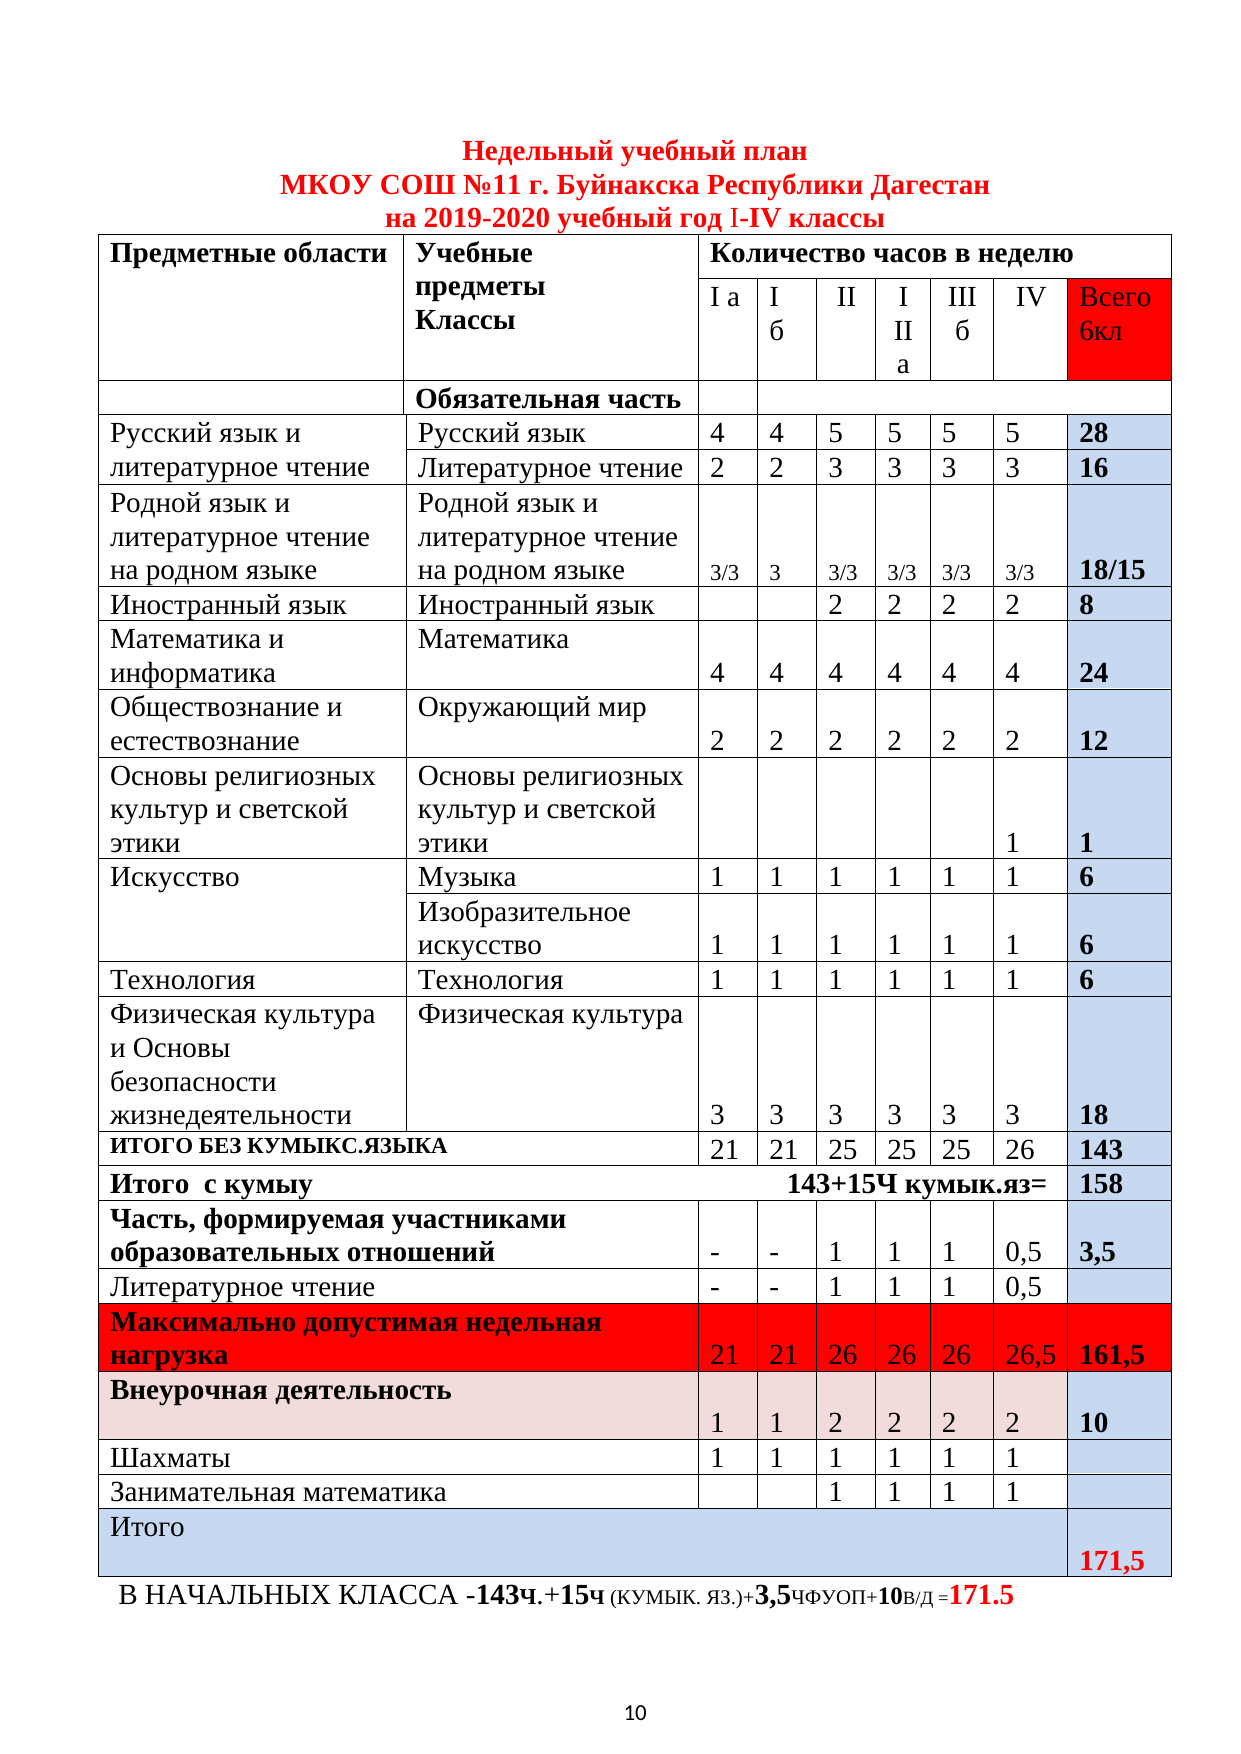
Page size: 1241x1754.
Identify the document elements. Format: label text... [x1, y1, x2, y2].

table_cell 24 [1068, 621, 1171, 688]
table_cell 2 [758, 690, 816, 757]
table_cell 18 [1068, 997, 1171, 1131]
table_cell [758, 1475, 816, 1508]
table_cell Всего 6кл [1068, 279, 1171, 380]
table_cell Основы религиозных культур и светской этики [99, 758, 406, 858]
table_cell I б [758, 279, 816, 380]
table_cell 3 [994, 997, 1067, 1131]
table_cell 2 [699, 450, 757, 484]
table_cell Изобразительное искусство [407, 894, 698, 961]
table_cell [699, 758, 757, 858]
table_cell 2 [931, 587, 993, 620]
table_cell Иностранный язык [99, 587, 406, 620]
table_cell 2 [994, 690, 1067, 757]
table_cell 2 [817, 1372, 875, 1439]
table_cell 1 [876, 962, 930, 996]
table_cell [758, 587, 816, 620]
table_cell Физическая культура [407, 997, 698, 1131]
table_cell Технология [407, 962, 698, 996]
table_cell Технология [99, 962, 406, 996]
table_cell 1 [994, 859, 1067, 893]
table_cell 26,5 [994, 1304, 1067, 1371]
table_cell 2 [817, 690, 875, 757]
table_cell 26 [994, 1132, 1067, 1165]
table_cell 5 [817, 415, 875, 449]
table_cell 2 [931, 690, 993, 757]
table_cell Математика [407, 621, 698, 688]
table_cell 4 [758, 415, 816, 449]
table_cell 1 [699, 1440, 757, 1473]
table_cell 18/15 [1068, 485, 1171, 586]
table_cell 1 [758, 1372, 816, 1439]
table_cell 1 [931, 1201, 993, 1268]
table_cell 1 [817, 962, 875, 996]
table_cell [1068, 1269, 1171, 1303]
table_cell 3 [758, 997, 816, 1131]
table_cell 1 [931, 859, 993, 893]
table_cell 2 [994, 1372, 1067, 1439]
table_cell 2 [931, 1372, 993, 1439]
table_cell 143 [1068, 1132, 1171, 1165]
table_cell 1 [699, 962, 757, 996]
table_cell 1 [758, 894, 816, 961]
table_cell [699, 381, 757, 414]
table_cell Русский язык и литературное чтение [99, 415, 406, 484]
table_cell 2 [758, 450, 816, 484]
table_cell 8 [1068, 587, 1171, 620]
table_cell 21 [758, 1132, 816, 1165]
table_cell Обществознание и естествознание [99, 690, 406, 757]
table_cell [876, 758, 930, 858]
table_cell III б [931, 279, 993, 380]
table_cell Родной язык и литературное чтение на родном языке [99, 485, 406, 586]
table_cell Максимально допустимая недельная нагрузка [99, 1304, 698, 1371]
table_cell [699, 587, 757, 620]
table_cell I а [699, 279, 757, 380]
text на 2019-2020 учебный год I-IV классы [118, 200, 1152, 234]
table_cell 1 [758, 1440, 816, 1473]
table_cell 3/3 [699, 485, 757, 586]
table_cell 3 [931, 450, 993, 484]
table_cell 0,5 [994, 1269, 1067, 1303]
table_cell Окружающий мир [407, 690, 698, 757]
table_cell 171,5 [1068, 1509, 1171, 1576]
table_cell 5 [931, 415, 993, 449]
table_cell Итого с кумыу 143+15Ч кумык.яз= [99, 1166, 1067, 1200]
table_cell 5 [994, 415, 1067, 449]
table_cell Физическая культура и Основы безопасности жизнедеятельности [99, 997, 406, 1131]
table_cell 3 [699, 997, 757, 1131]
table_cell 25 [931, 1132, 993, 1165]
table_cell Внеурочная деятельность [99, 1372, 698, 1439]
text Недельный учебный план [118, 133, 1152, 167]
table_cell 1 [876, 894, 930, 961]
table_cell 1 [817, 1475, 875, 1508]
table_cell Математика и информатика [99, 621, 406, 688]
table_cell Основы религиозных культур и светской этики [407, 758, 698, 858]
table_cell 0,5 [994, 1201, 1067, 1268]
table_cell 1 [876, 1475, 930, 1508]
table_cell [817, 758, 875, 858]
table_cell 1 [876, 1440, 930, 1473]
table_cell 26 [817, 1304, 875, 1371]
table_cell 1 [817, 1440, 875, 1473]
table_cell 3/3 [994, 485, 1067, 586]
table_cell 2 [699, 690, 757, 757]
table_cell IV [994, 279, 1067, 380]
table_cell 1 [817, 1201, 875, 1268]
table_cell 4 [994, 621, 1067, 688]
table_cell Родной язык и литературное чтение на родном языке [407, 485, 698, 586]
table_cell [758, 381, 1171, 414]
text В НАЧАЛЬНЫХ КЛАССА -143Ч.+15Ч (КУМЫК. ЯЗ.)+3,5ЧФУОП+10В/Д =171.5 [118, 1577, 1093, 1611]
table_cell 1 [817, 859, 875, 893]
table_cell Искусство [99, 859, 406, 961]
table_cell 2 [817, 587, 875, 620]
table_cell 3/3 [817, 485, 875, 586]
table_cell 4 [876, 621, 930, 688]
table_cell 2 [876, 587, 930, 620]
table_cell 1 [1068, 758, 1171, 858]
table_cell 1 [931, 894, 993, 961]
table_cell 1 [931, 1475, 993, 1508]
table_header Учебные предметы Классы [404, 235, 698, 380]
table_cell [1068, 1475, 1171, 1508]
table_cell [699, 1475, 757, 1508]
table_cell 3 [876, 997, 930, 1131]
table_cell Музыка [407, 859, 698, 893]
table_cell 4 [931, 621, 993, 688]
table_cell 3,5 [1068, 1201, 1171, 1268]
table_cell 1 [758, 859, 816, 893]
table_cell 1 [699, 1372, 757, 1439]
table_cell 3 [817, 997, 875, 1131]
table_cell 2 [876, 1372, 930, 1439]
table_cell 1 [817, 1269, 875, 1303]
table_cell Литературное чтение [99, 1269, 698, 1303]
table_cell [931, 758, 993, 858]
table_cell 25 [817, 1132, 875, 1165]
table_cell 4 [817, 621, 875, 688]
table_cell 12 [1068, 690, 1171, 757]
table_cell 1 [876, 1269, 930, 1303]
table_cell [758, 758, 816, 858]
table_cell 25 [876, 1132, 930, 1165]
table_cell 1 [994, 758, 1067, 858]
table_cell 3/3 [931, 485, 993, 586]
table_cell [99, 381, 403, 414]
table_cell 1 [994, 1475, 1067, 1508]
table_cell 161,5 [1068, 1304, 1171, 1371]
table_cell - [699, 1201, 757, 1268]
table_cell 5 [876, 415, 930, 449]
table_cell 26 [876, 1304, 930, 1371]
table_cell IIIа [876, 279, 930, 380]
table_cell Обязательная часть [404, 381, 698, 414]
table_cell 1 [931, 962, 993, 996]
table_cell 1 [758, 962, 816, 996]
table_cell 3 [758, 485, 816, 586]
table_cell 3 [931, 997, 993, 1131]
table_cell 1 [876, 1201, 930, 1268]
table_cell 3 [994, 450, 1067, 484]
table_cell 1 [931, 1440, 993, 1473]
table_cell 21 [699, 1132, 757, 1165]
table_cell 1 [699, 894, 757, 961]
table_cell 3 [876, 450, 930, 484]
table_cell 4 [699, 415, 757, 449]
table_cell 4 [699, 621, 757, 688]
table_cell 1 [994, 894, 1067, 961]
table_cell II [817, 279, 875, 380]
table_cell Литературное чтение [407, 450, 698, 484]
table_cell Русский язык [407, 415, 698, 449]
table_cell 1 [994, 1440, 1067, 1473]
table_cell 4 [758, 621, 816, 688]
table_cell 1 [994, 962, 1067, 996]
table_cell 2 [876, 690, 930, 757]
table_cell 28 [1068, 415, 1171, 449]
table_cell Шахматы [99, 1440, 698, 1473]
table_cell 158 [1068, 1166, 1171, 1200]
table_cell Иностранный язык [407, 587, 698, 620]
table_cell 3/3 [876, 485, 930, 586]
table_cell ИТОГО БЕЗ КУМЫКС.ЯЗЫКА [99, 1132, 698, 1165]
table_cell [1068, 1440, 1171, 1473]
table_cell 1 [876, 859, 930, 893]
table_cell 1 [931, 1269, 993, 1303]
table_cell 6 [1068, 962, 1171, 996]
table_cell - [758, 1201, 816, 1268]
table_cell 6 [1068, 859, 1171, 893]
table_cell - [758, 1269, 816, 1303]
table_header Предметные области [99, 235, 403, 380]
table_cell - [699, 1269, 757, 1303]
text МКОУ СОШ №11 г. Буйнакска Республики Дагестан [118, 167, 1152, 200]
table_cell Итого [99, 1509, 1067, 1576]
table_cell 3 [817, 450, 875, 484]
table_cell 1 [817, 894, 875, 961]
table_cell 26 [931, 1304, 993, 1371]
table_cell 2 [994, 587, 1067, 620]
table_cell Занимательная математика [99, 1475, 698, 1508]
table_cell Часть, формируемая участниками образовательных отношений [99, 1201, 698, 1268]
table_cell 6 [1068, 894, 1171, 961]
table_cell 1 [699, 859, 757, 893]
table_cell 21 [699, 1304, 757, 1371]
table_header Количество часов в неделю [699, 235, 1171, 278]
table_cell 16 [1068, 450, 1171, 484]
table_cell 10 [1068, 1372, 1171, 1439]
table_cell 21 [758, 1304, 816, 1371]
